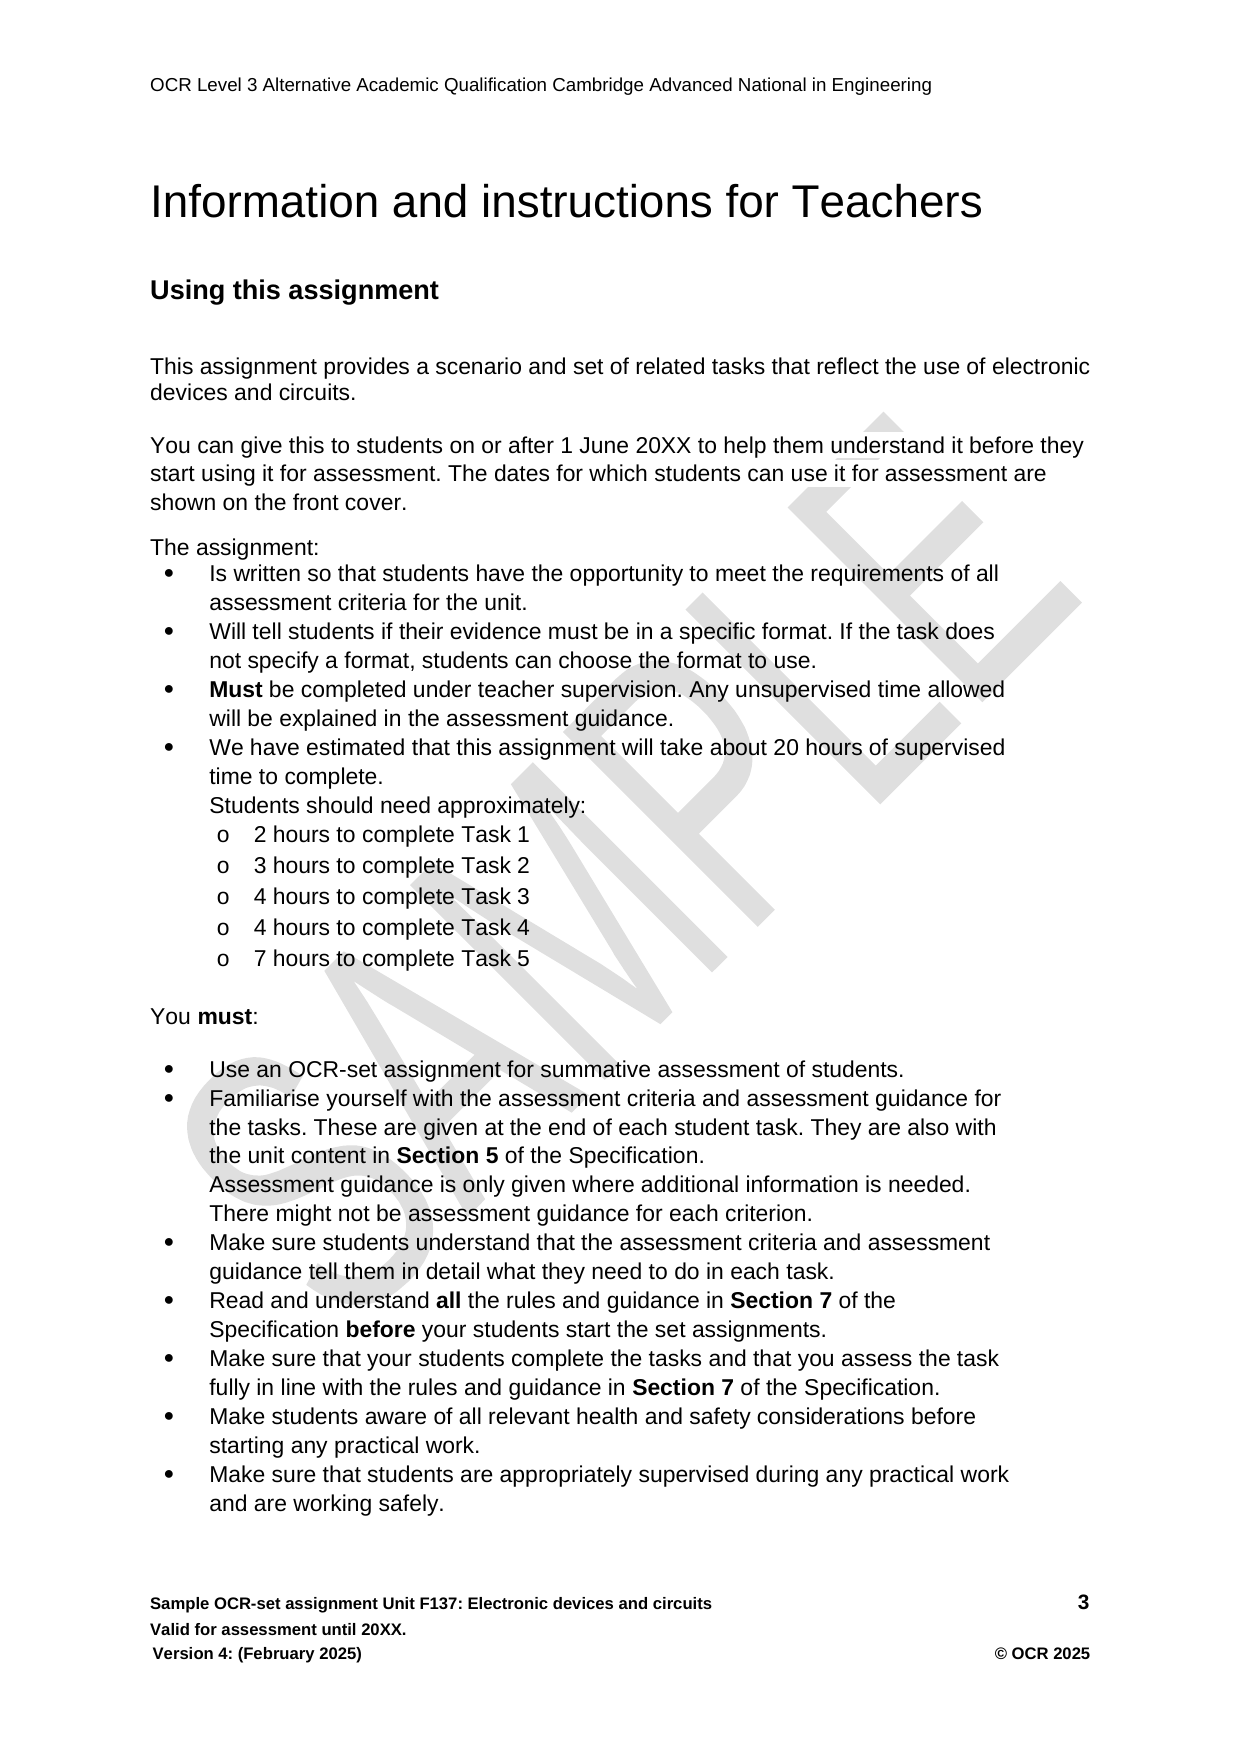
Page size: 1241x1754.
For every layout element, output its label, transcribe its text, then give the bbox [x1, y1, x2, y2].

list 4 hours to complete Task 3 [216, 883, 1017, 911]
list Familiarise yourself with the assessment criteria and assessment guidance for the tasks. These are given at the end of each student task. They are also with the unit content in Section 5 of the Specification. Assessment guidance is only given where additional information is needed. There might not be assessment guidance for each criterion. [165, 1084, 1017, 1227]
list 4 hours to complete Task 4 [216, 914, 1017, 943]
list Read and understand all the rules and guidance in Section 7 of the Specification before your students start the set assignments. [165, 1287, 1017, 1343]
list Will tell students if their evidence must be in a specific format. If the task does not specify a format, students can choose the format to use. [165, 618, 1017, 673]
list Make students aware of all relevant health and safety considerations before starting any practical work. [165, 1403, 1017, 1458]
text You must: [150, 1003, 1090, 1029]
text The assignment: [150, 534, 1090, 560]
list 2 hours to complete Task 1 [216, 821, 1017, 849]
text This assignment provides a scenario and set of related tasks that reflect the use of electronic devices and circuits. [150, 353, 1090, 406]
list 3 hours to complete Task 2 [216, 852, 1017, 880]
text You can give this to students on or after 1 June 20XX to help them understand it before they start using it for assessment. The dates for which students can use it for assessment are shown on the front cover. [150, 432, 1090, 515]
list 7 hours to complete Task 5 [216, 945, 1017, 974]
list Make sure that students are appropriately supervised during any practical work and are working safely. [165, 1461, 1017, 1516]
subtitle Using this assignment [150, 274, 1090, 305]
list Make sure students understand that the assessment criteria and assessment guidance tell them in detail what they need to do in each task. [165, 1229, 1017, 1285]
list We have estimated that this assignment will take about 20 hours of supervised time to complete. Students should need approximately: [165, 734, 1017, 818]
list Use an OCR-set assignment for summative assessment of students. [165, 1056, 1017, 1082]
list Must be completed under teacher supervision. Any unsupervised time allowed will be explained in the assessment guidance. [165, 676, 1017, 731]
list Make sure that your students complete the tasks and that you assess the task fully in line with the rules and guidance in Section 7 of the Specification. [165, 1345, 1017, 1401]
list Is written so that students have the opportunity to meet the requirements of all assessment criteria for the unit. [165, 560, 1017, 616]
subtitle Information and instructions for Teachers [150, 175, 1090, 228]
